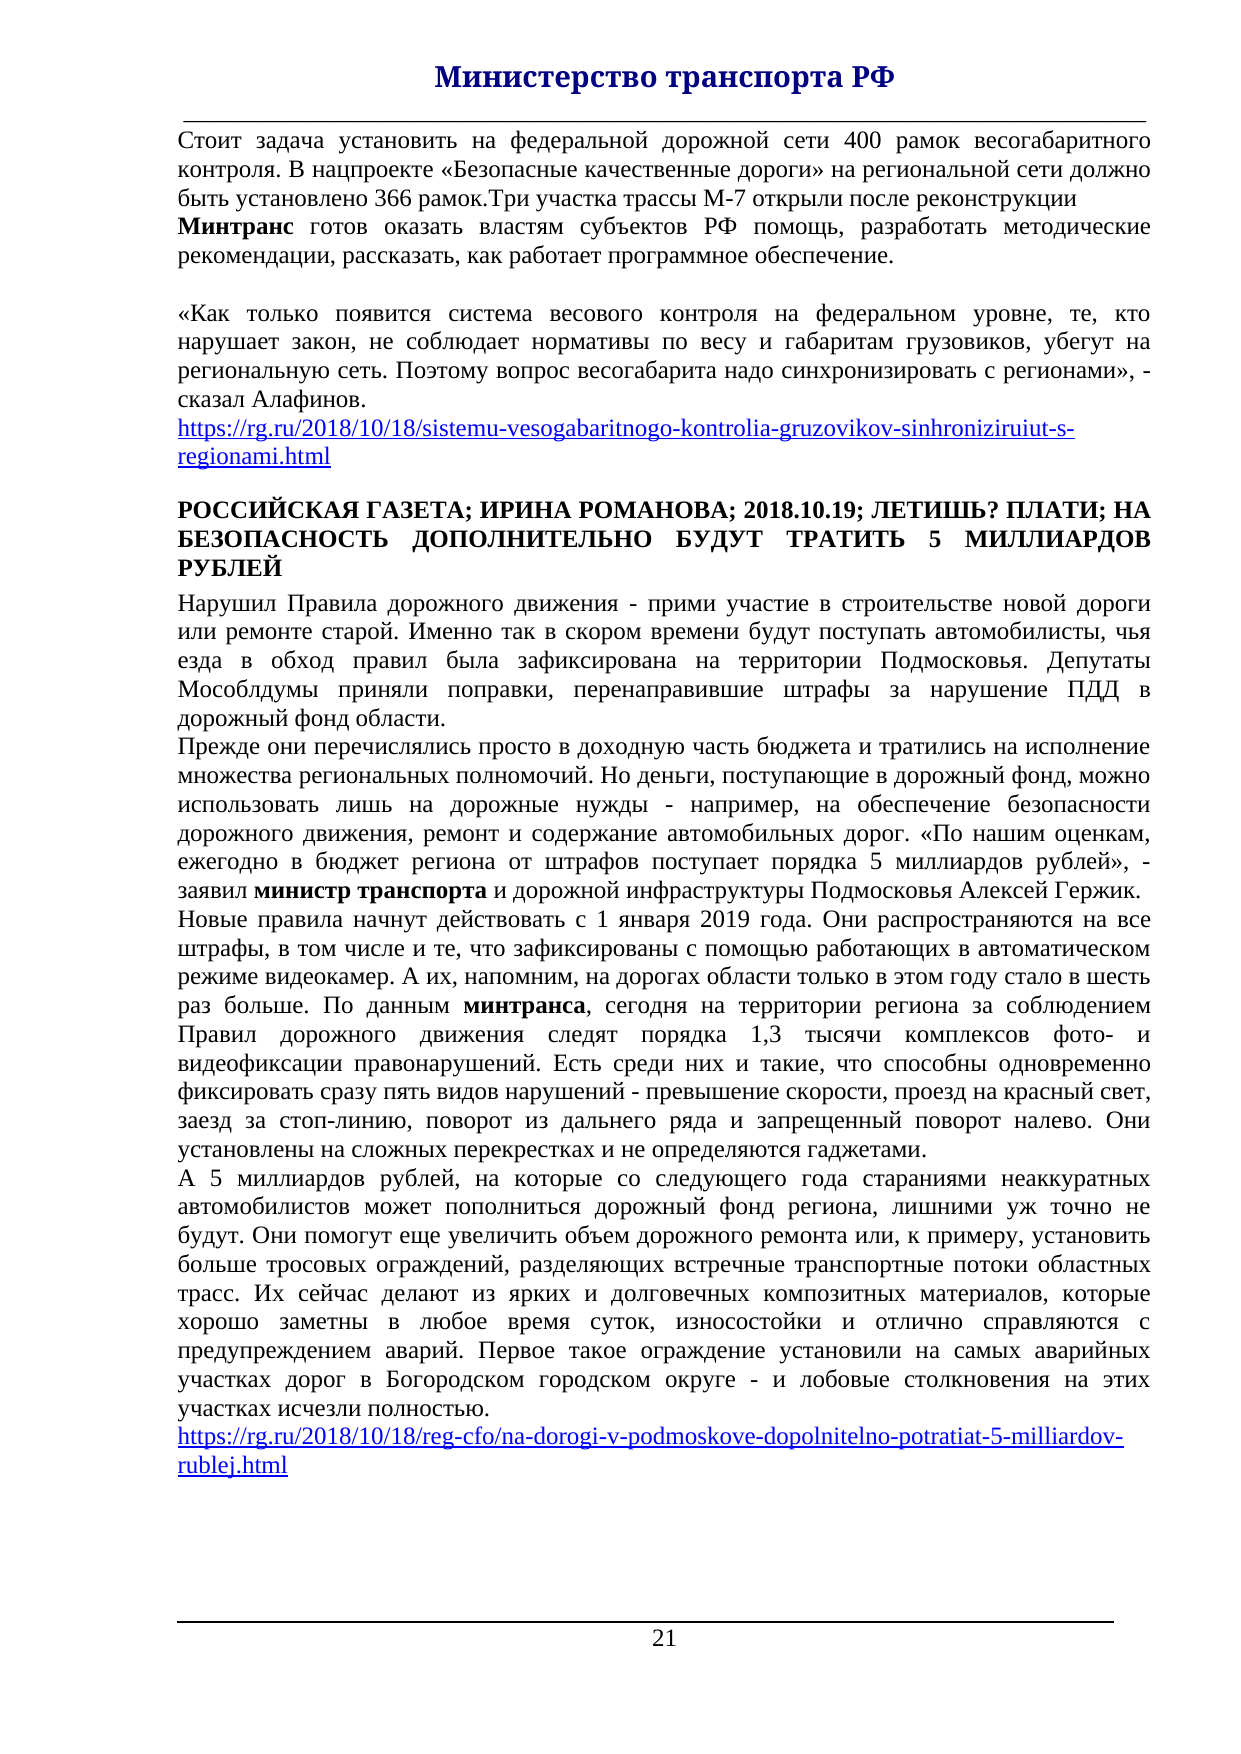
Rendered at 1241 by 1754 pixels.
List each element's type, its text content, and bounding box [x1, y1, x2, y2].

text Нарушил Правила дорожного движения - прими участие в строительстве новой дороги или ремонте старой. Именно так в скором времени будут поступать автомобилисты, чья езда в обход правил была зафиксирована на территории Подмосковья. Депутаты Мособлдумы приняли поправки, перенаправившие штрафы за нарушение ПДД в дорожный фонд области. [177, 588, 1152, 731]
text Минтранс готов оказать властям субъектов РФ помощь, разработать методические рекомендации, рассказать, как работает программное обеспечение. [177, 211, 1152, 269]
subtitle РОССИЙСКАЯ ГАЗЕТА; ИРИНА РОМАНОВА; 2018.10.19; ЛЕТИШЬ? ПЛАТИ; НА БЕЗОПАСНОСТЬ ДОПОЛНИТЕЛЬНО БУДУТ ТРАТИТЬ 5 МИЛЛИАРДОВ РУБЛЕЙ [177, 495, 1152, 581]
text Новые правила начнут действовать с 1 января 2019 года. Они распространяются на все штрафы, в том числе и те, что зафиксированы с помощью работающих в автоматическом режиме видеокамер. А их, напомним, на дорогах области только в этом году стало в шесть раз больше. По данным минтранса, сегодня на территории региона за соблюдением Правил дорожного движения следят порядка 1,3 тысячи комплексов фото- и видеофиксации правонарушений. Есть среди них и такие, что способны одновременно фиксировать сразу пять видов нарушений - превышение скорости, проезд на красный свет, заезд за стоп-линию, поворот из дальнего ряда и запрещенный поворот налево. Они установлены на сложных перекрестках и не определяются гаджетами. [177, 904, 1152, 1163]
text Прежде они перечислялись просто в доходную часть бюджета и тратились на исполнение множества региональных полномочий. Но деньги, поступающие в дорожный фонд, можно использовать лишь на дорожные нужды - например, на обеспечение безопасности дорожного движения, ремонт и содержание автомобильных дорог. «По нашим оценкам, ежегодно в бюджет региона от штрафов поступает порядка 5 миллиардов рублей», - заявил министр транспорта и дорожной инфраструктуры Подмосковья Алексей Гержик. [177, 731, 1152, 904]
text А 5 миллиардов рублей, на которые со следующего года стараниями неаккуратных автомобилистов может пополниться дорожный фонд региона, лишними уж точно не будут. Они помогут еще увеличить объем дорожного ремонта или, к примеру, установить больше тросовых ограждений, разделяющих встречные транспортные потоки областных трасс. Их сейчас делают из ярких и долговечных композитных материалов, которые хорошо заметны в любое время суток, износостойки и отлично справляются с предупреждением аварий. Первое такое ограждение установили на самых аварийных участках дорог в Богородском городском округе - и лобовые столкновения на этих участках исчезли полностью. [177, 1163, 1152, 1421]
text «Как только появится система весового контроля на федеральном уровне, те, кто нарушает закон, не соблюдает нормативы по весу и габаритам грузовиков, убегут на региональную сеть. Поэтому вопрос весогабарита надо синхронизировать с регионами», - сказал Алафинов. [177, 298, 1152, 413]
text https://rg.ru/2018/10/18/reg-cfo/na-dorogi-v-podmoskove-dopolnitelno-potratiat-5-milliardov-rublej.html [177, 1421, 1152, 1479]
text Стоит задача установить на федеральной дорожной сети 400 рамок весогабаритного контроля. В нацпроекте «Безопасные качественные дороги» на региональной сети должно быть установлено 366 рамок.Три участка трассы М-7 открыли после реконструкции [177, 125, 1152, 211]
text https://rg.ru/2018/10/18/sistemu-vesogabaritnogo-kontrolia-gruzovikov-sinhroniziruiut-s-regionami.html [177, 413, 1152, 470]
